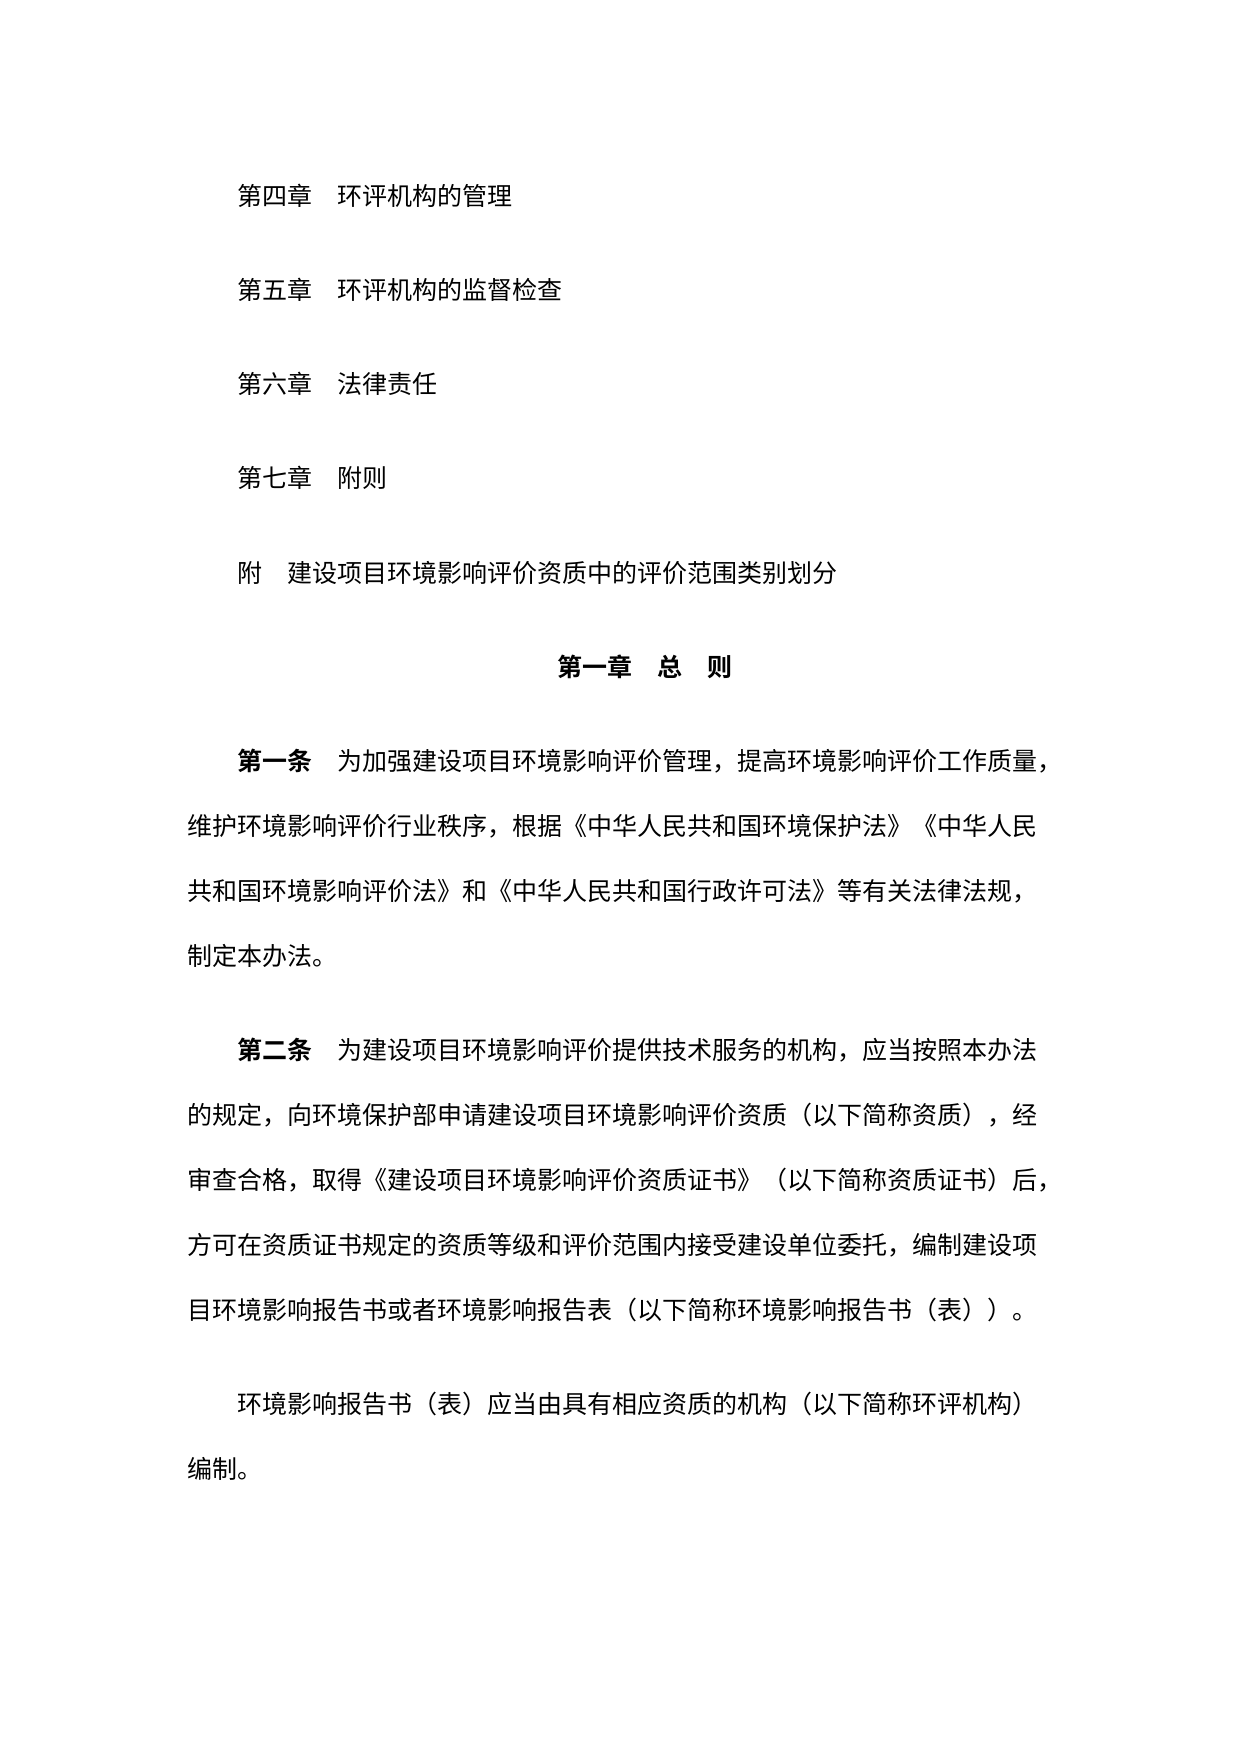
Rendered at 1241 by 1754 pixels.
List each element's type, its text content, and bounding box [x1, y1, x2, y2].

text 附 建设项目环境影响评价资质中的评价范围类别划分 [187, 539, 1053, 604]
text 第一条 为加强建设项目环境影响评价管理，提高环境影响评价工作质量，维护环境影响评价行业秩序，根据《中华人民共和国环境保护法》《中华人民共和国环境影响评价法》和《中华人民共和国行政许可法》等有关法律法规，制定本办法。 [187, 727, 1053, 987]
text 第一章 总 则 [187, 633, 1053, 698]
text 第二条 为建设项目环境影响评价提供技术服务的机构，应当按照本办法的规定，向环境保护部申请建设项目环境影响评价资质（以下简称资质），经审查合格，取得《建设项目环境影响评价资质证书》（以下简称资质证书）后，方可在资质证书规定的资质等级和评价范围内接受建设单位委托，编制建设项目环境影响报告书或者环境影响报告表（以下简称环境影响报告书（表））。 [187, 1016, 1053, 1341]
text 第六章 法律责任 [187, 350, 1053, 415]
text 第七章 附则 [187, 444, 1053, 509]
text 第五章 环评机构的监督检查 [187, 256, 1053, 321]
text 第四章 环评机构的管理 [187, 162, 1053, 227]
text 环境影响报告书（表）应当由具有相应资质的机构（以下简称环评机构）编制。 [187, 1370, 1053, 1500]
